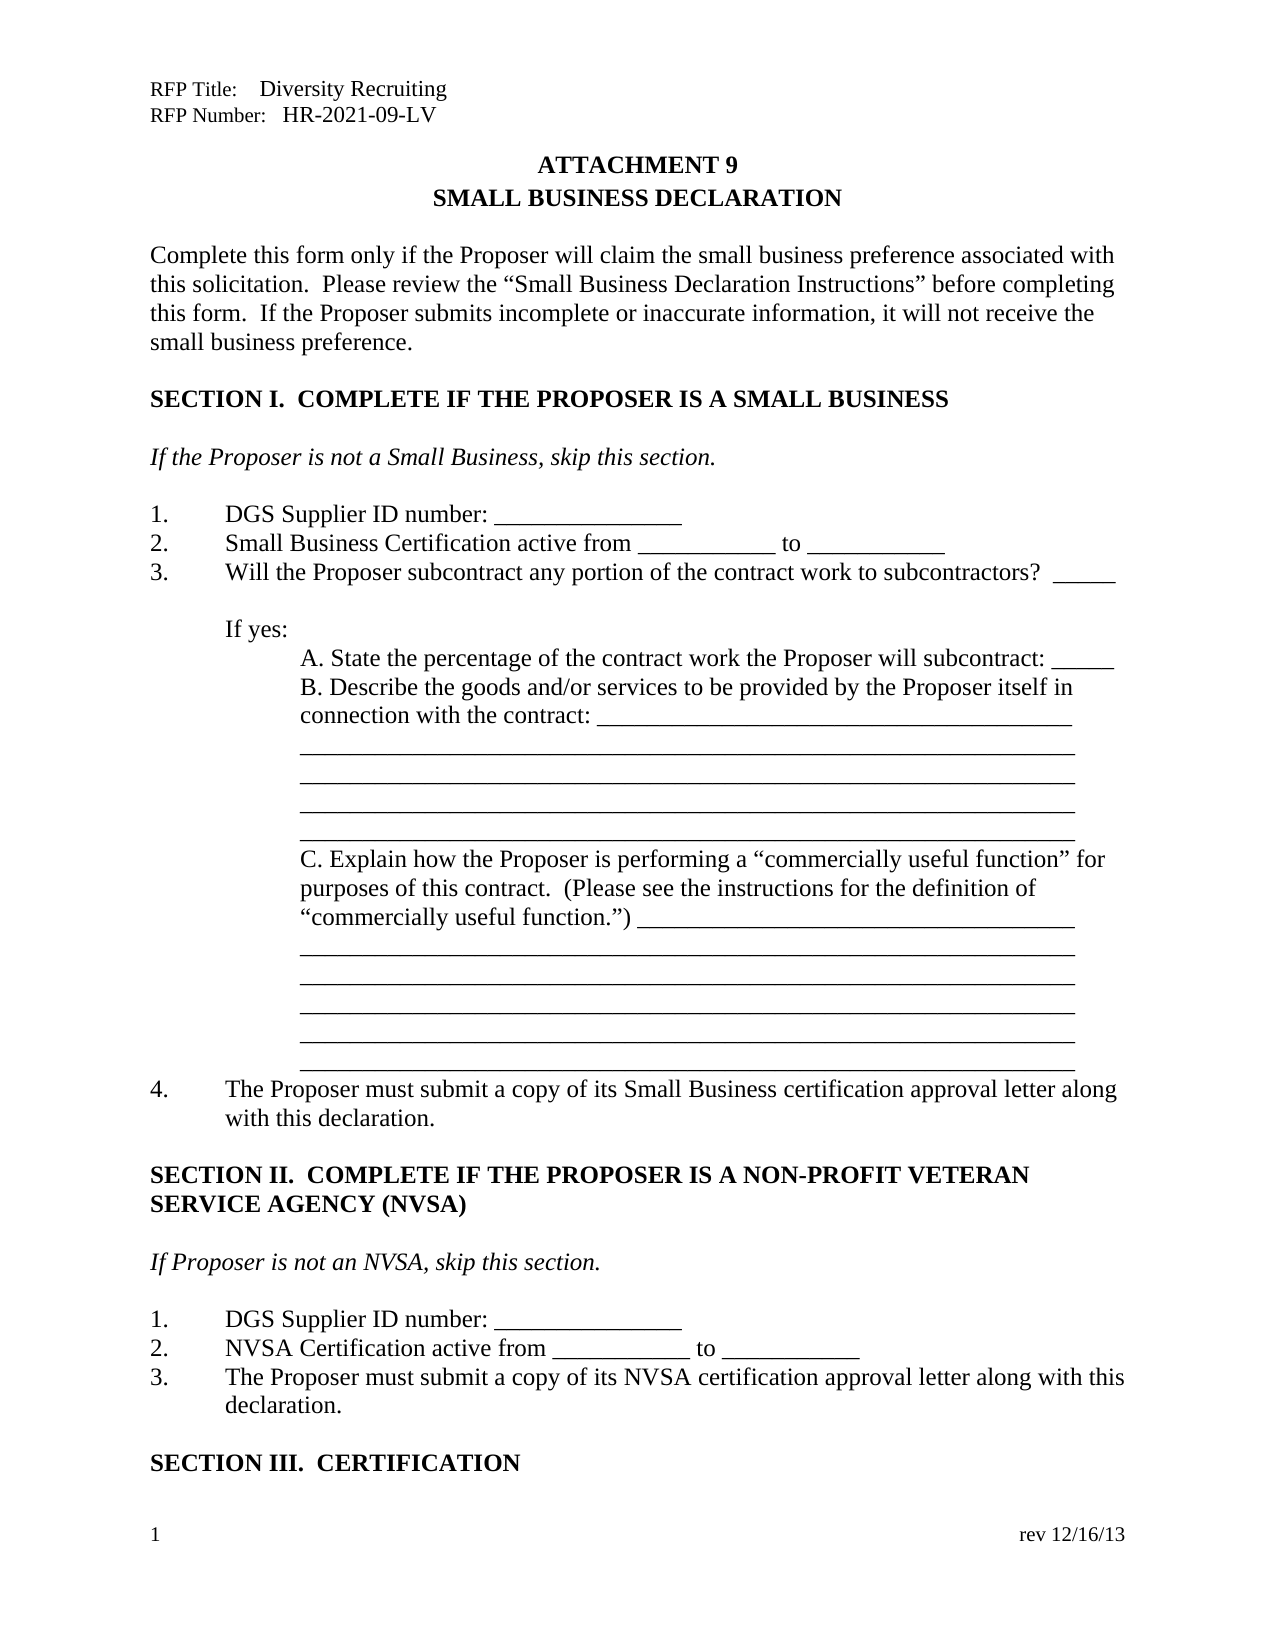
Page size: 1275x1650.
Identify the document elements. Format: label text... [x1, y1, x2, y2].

text Complete this form only if the Proposer will claim the small business preference associated with this solicitation. Please review the “Small Business Declaration Instructions” before completing this form. If the Proposer submits incomplete or inaccurate information, it will not receive the small business preference. [150, 241, 1125, 356]
text ______________________________________________________________ [225, 758, 1125, 787]
text ______________________________________________________________ [225, 1046, 1125, 1074]
text ATTACHMENT 9 [150, 150, 1125, 179]
text B. Describe the goods and/or services to be provided by the Proposer itself in connection with the contract: ______________________________________ [225, 672, 1125, 729]
text SECTION I. COMPLETE IF THE PROPOSER IS A SMALL BUSINESS [150, 384, 1125, 413]
text 2. Small Business Certification active from ___________ to ___________ [150, 528, 1125, 557]
text C. Explain how the Proposer is performing a “commercially useful function” for purposes of this contract. (Please see the instructions for the definition of “commercially useful function.”) ___________________________________ [225, 844, 1125, 931]
text ______________________________________________________________ [225, 1017, 1125, 1046]
text A. State the percentage of the contract work the Proposer will subcontract: _____ [225, 643, 1125, 672]
text 1. DGS Supplier ID number: _______________ [150, 1304, 1125, 1333]
text 3. Will the Proposer subcontract any portion of the contract work to subcontractors? _____ [150, 557, 1125, 586]
text ______________________________________________________________ [225, 787, 1125, 816]
text 3. The Proposer must submit a copy of its NVSA certification approval letter along with this declaration. [150, 1362, 1125, 1419]
text 2. NVSA Certification active from ___________ to ___________ [150, 1333, 1125, 1362]
text SMALL BUSINESS DECLARATION [150, 183, 1125, 212]
text If Proposer is not an NVSA, skip this section. [150, 1247, 1125, 1276]
text ______________________________________________________________ [225, 988, 1125, 1017]
text ______________________________________________________________ [225, 729, 1125, 758]
text If the Proposer is not a Small Business, skip this section. [150, 442, 1125, 471]
text ______________________________________________________________ [225, 931, 1125, 959]
text ______________________________________________________________ [225, 959, 1125, 988]
text If yes: [150, 614, 1125, 643]
text SECTION III. CERTIFICATION [150, 1448, 1125, 1477]
text SECTION II. COMPLETE IF THE PROPOSER IS A Non-Profit Veteran Service Agency (NVSA) [150, 1161, 1125, 1218]
text 4. The Proposer must submit a copy of its Small Business certification approval letter along with this declaration. [150, 1074, 1125, 1132]
text ______________________________________________________________ [225, 816, 1125, 844]
text 1. DGS Supplier ID number: _______________ [150, 499, 1125, 528]
